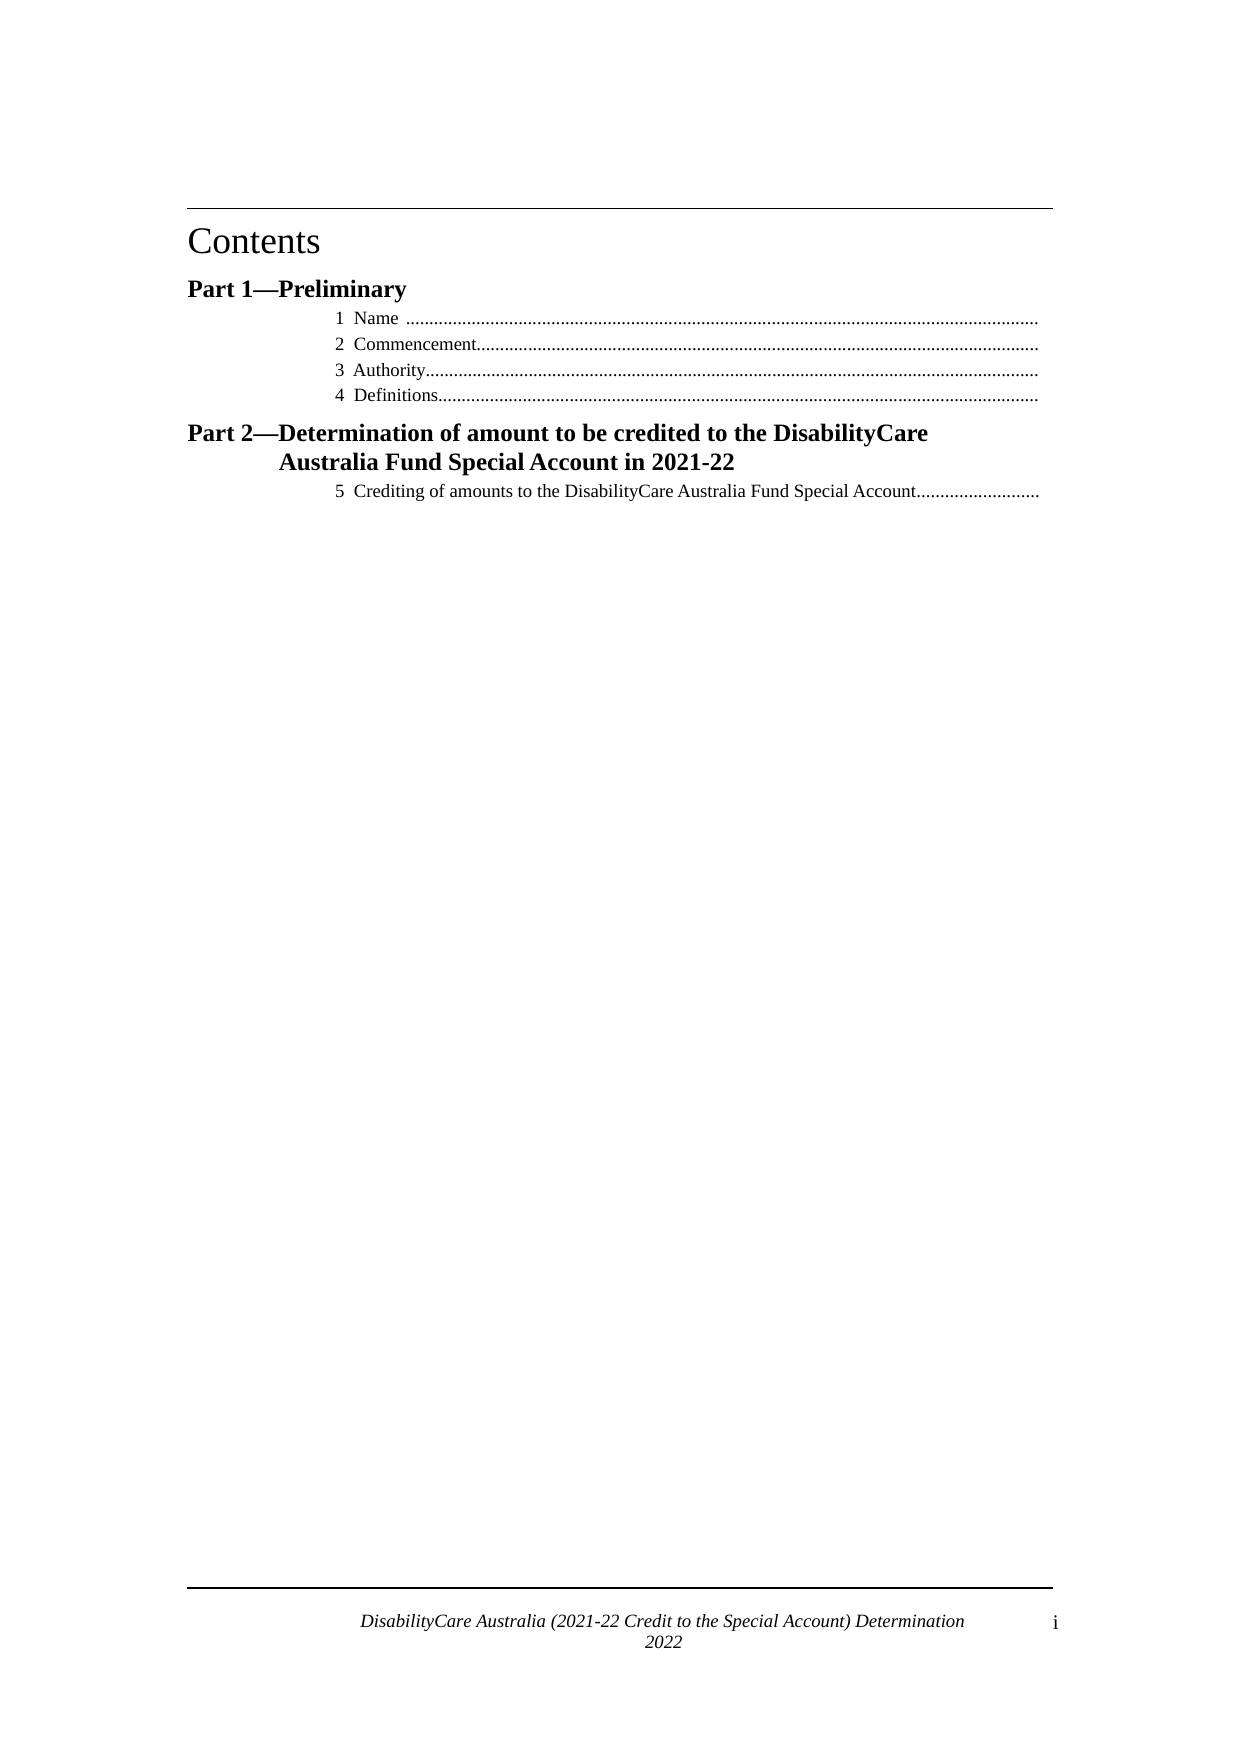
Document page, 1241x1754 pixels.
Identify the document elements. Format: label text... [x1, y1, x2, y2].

text 5 Crediting of amounts to the DisabilityCare Australia Fund Special Account 2 [335, 480, 994, 502]
text Contents [187, 219, 1053, 262]
text Part 2—Determination of amount to be credited to the DisabilityCare Australia Fund Special Account in 2021-22 2 [187, 418, 994, 476]
text 1 Name 1 [335, 307, 994, 329]
text Part 1—Preliminary 1 [187, 274, 994, 303]
text 3 Authority 1 [335, 359, 994, 380]
text 4 Definitions 1 [335, 384, 994, 406]
text 2 Commencement 1 [335, 333, 994, 354]
